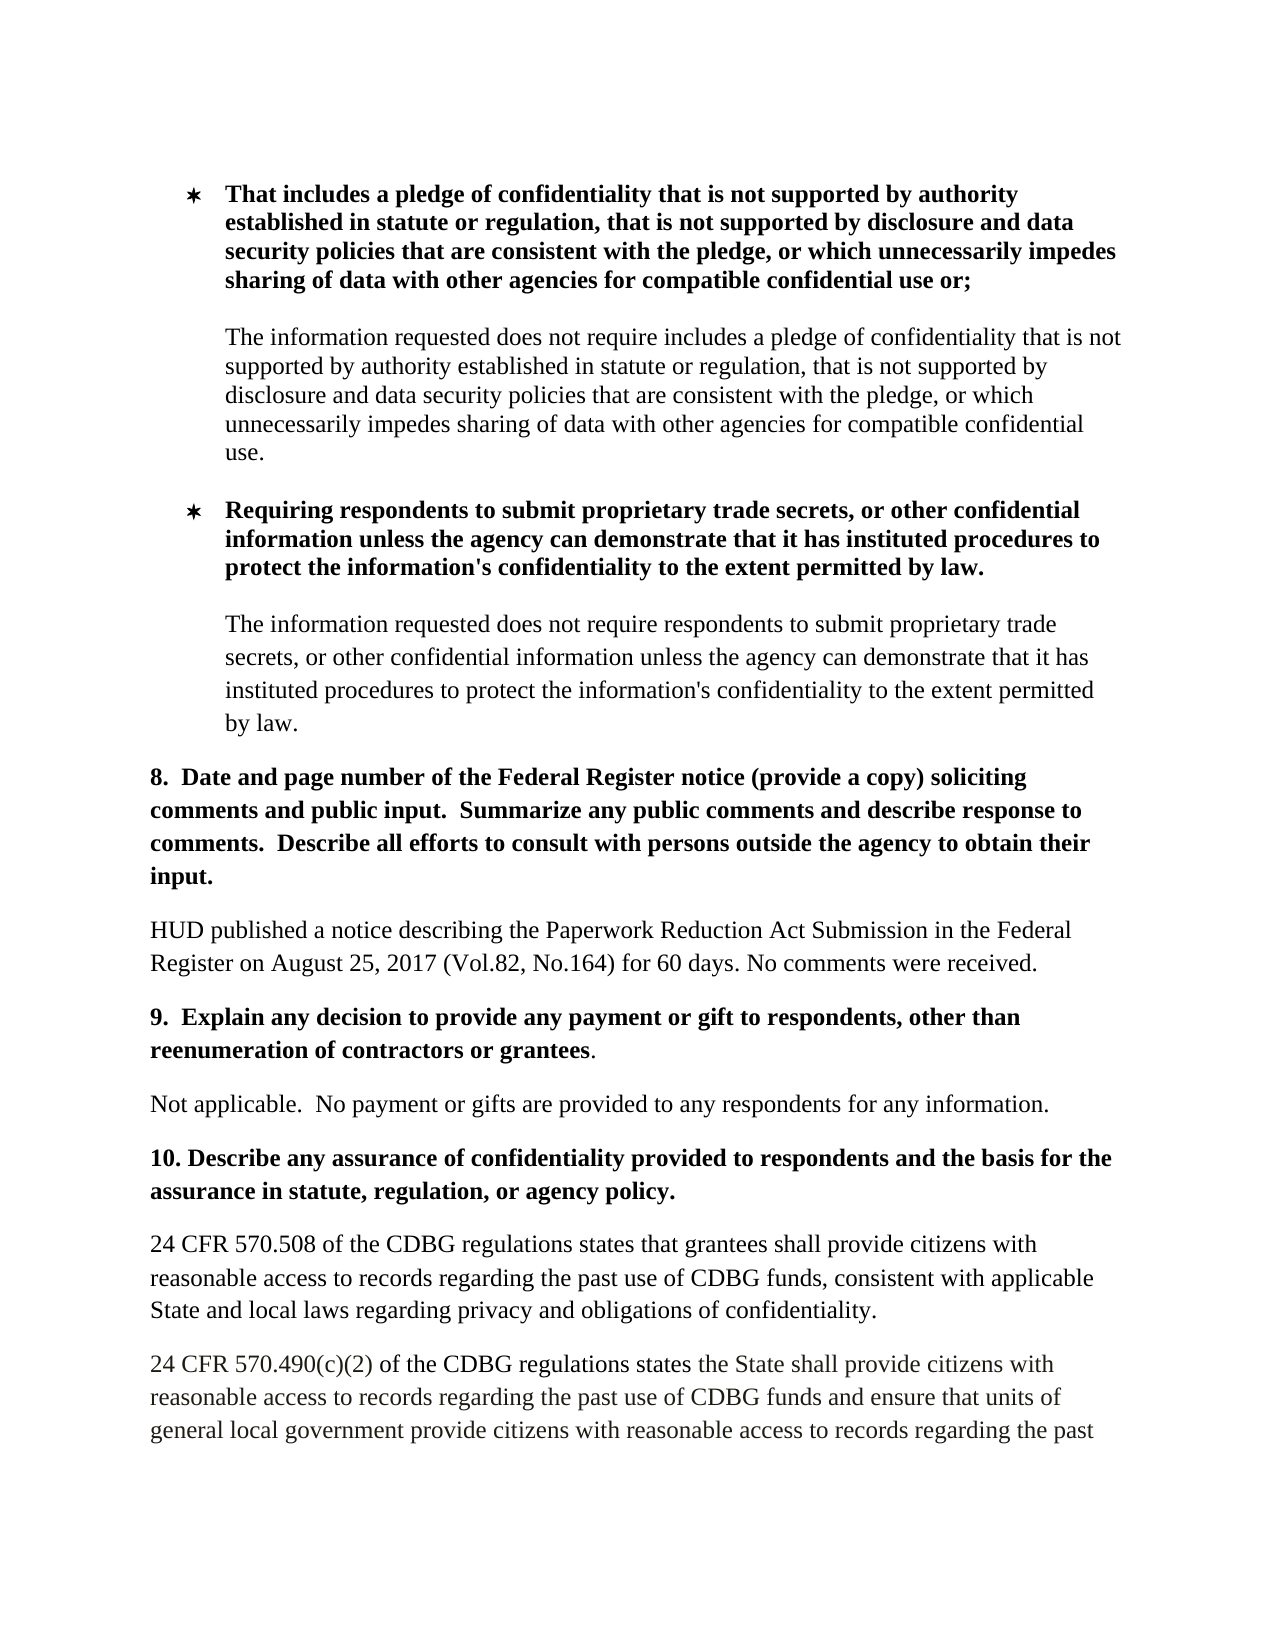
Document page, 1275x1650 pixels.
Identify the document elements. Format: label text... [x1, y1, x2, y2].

text 8. Date and page number of the Federal Register notice (provide a copy) soliciting comments and public input. Summarize any public comments and describe response to comments. Describe all efforts to consult with persons outside the agency to obtain their input. [150, 762, 1125, 890]
list That includes a pledge of confidentiality that is not supported by authority established in statute or regulation, that is not supported by disclosure and data security policies that are consistent with the pledge, or which unnecessarily impedes sharing of data with other agencies for compatible confidential use or; [187, 179, 1125, 294]
text 24 CFR 570.508 of the CDBG regulations states that grantees shall provide citizens with reasonable access to records regarding the past use of CDBG funds, consistent with applicable State and local laws regarding privacy and obligations of confidentiality. [150, 1229, 1125, 1324]
text The information requested does not require includes a pledge of confidentiality that is not supported by authority established in statute or regulation, that is not supported by disclosure and data security policies that are consistent with the pledge, or which unnecessarily impedes sharing of data with other agencies for compatible confidential use. [225, 322, 1125, 466]
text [150, 1349, 1125, 1444]
text 10. Describe any assurance of confidentiality provided to respondents and the basis for the assurance in statute, regulation, or agency policy. [150, 1143, 1125, 1204]
list Requiring respondents to submit proprietary trade secrets, or other confidential information unless the agency can demonstrate that it has instituted procedures to protect the information's confidentiality to the extent permitted by law. [187, 495, 1125, 581]
text Not applicable. No payment or gifts are provided to any respondents for any information. [150, 1089, 1125, 1118]
text 9. Explain any decision to provide any payment or gift to respondents, other than reenumeration of contractors or grantees. [150, 1002, 1125, 1064]
text The information requested does not require respondents to submit proprietary trade secrets, or other confidential information unless the agency can demonstrate that it has instituted procedures to protect the information's confidentiality to the extent permitted by law. [225, 609, 1125, 737]
text HUD published a notice describing the Paperwork Reduction Act Submission in the Federal Register on August 25, 2017 (Vol.82, No.164) for 60 days. No comments were received. [150, 915, 1125, 977]
